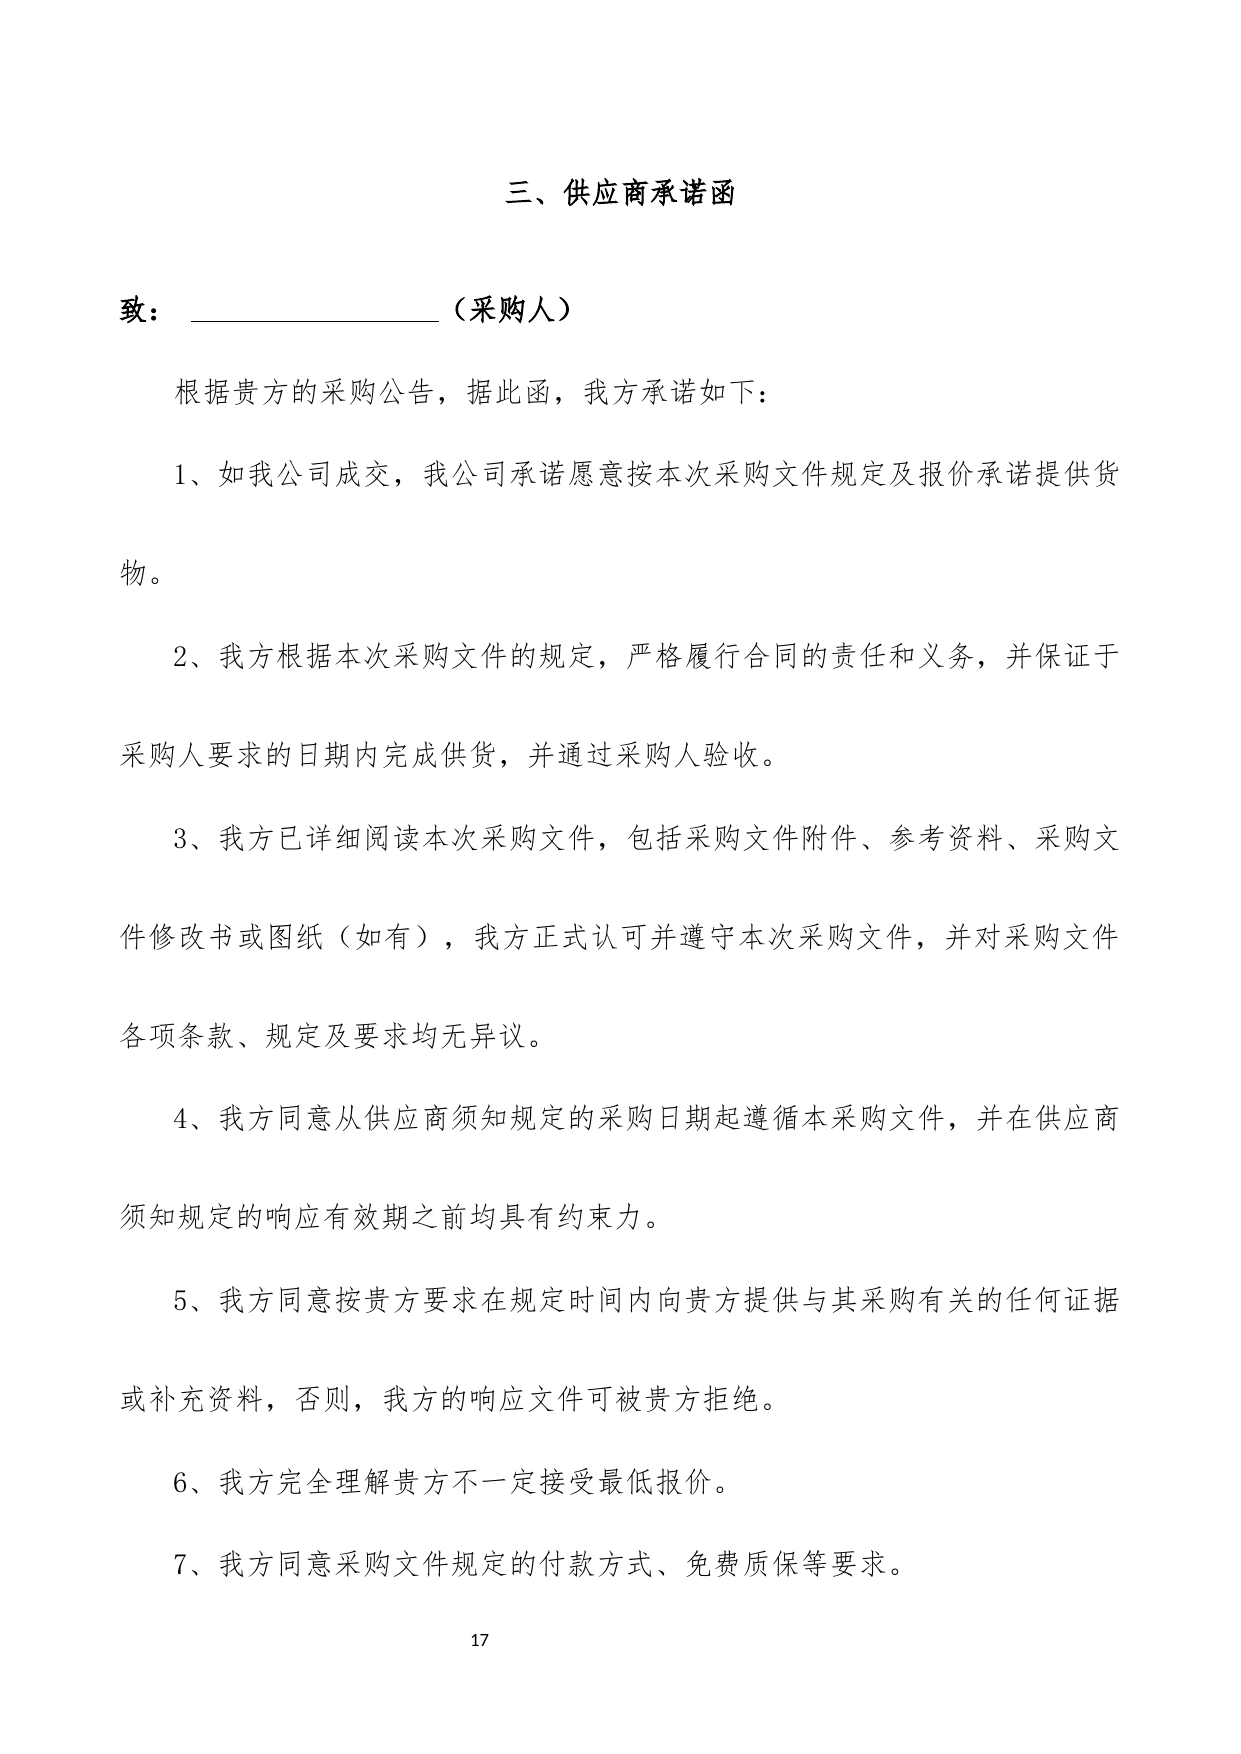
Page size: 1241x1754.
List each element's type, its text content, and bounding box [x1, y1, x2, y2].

text 5、我方同意按贵方要求在规定时间内向贵方提供与其采购有关的任何证据或补充资料，否则，我方的响应文件可被贵方拒绝。 [118, 1265, 1122, 1430]
text 根据贵方的采购公告，据此函，我方承诺如下： [118, 357, 1122, 423]
text 3、我方已详细阅读本次采购文件，包括采购文件附件、参考资料、采购文件修改书或图纸（如有），我方正式认可并遵守本次采购文件，并对采购文件各项条款、规定及要求均无异议。 [118, 802, 1122, 1067]
text 4、我方同意从供应商须知规定的采购日期起遵循本采购文件，并在供应商须知规定的响应有效期之前均具有约束力。 [118, 1083, 1122, 1248]
text 6、我方完全理解贵方不一定接受最低报价。 [118, 1447, 1122, 1513]
text 2、我方根据本次采购文件的规定，严格履行合同的责任和义务，并保证于采购人要求的日期内完成供货，并通过采购人验收。 [118, 621, 1122, 786]
text 1、如我公司成交，我公司承诺愿意按本次采购文件规定及报价承诺提供货物。 [118, 439, 1122, 604]
subtitle 三、供应商承诺函 [118, 157, 1122, 223]
text 7、我方同意采购文件规定的付款方式、免费质保等要求。 [118, 1529, 1122, 1595]
text 致： （采购人） [118, 274, 1122, 340]
